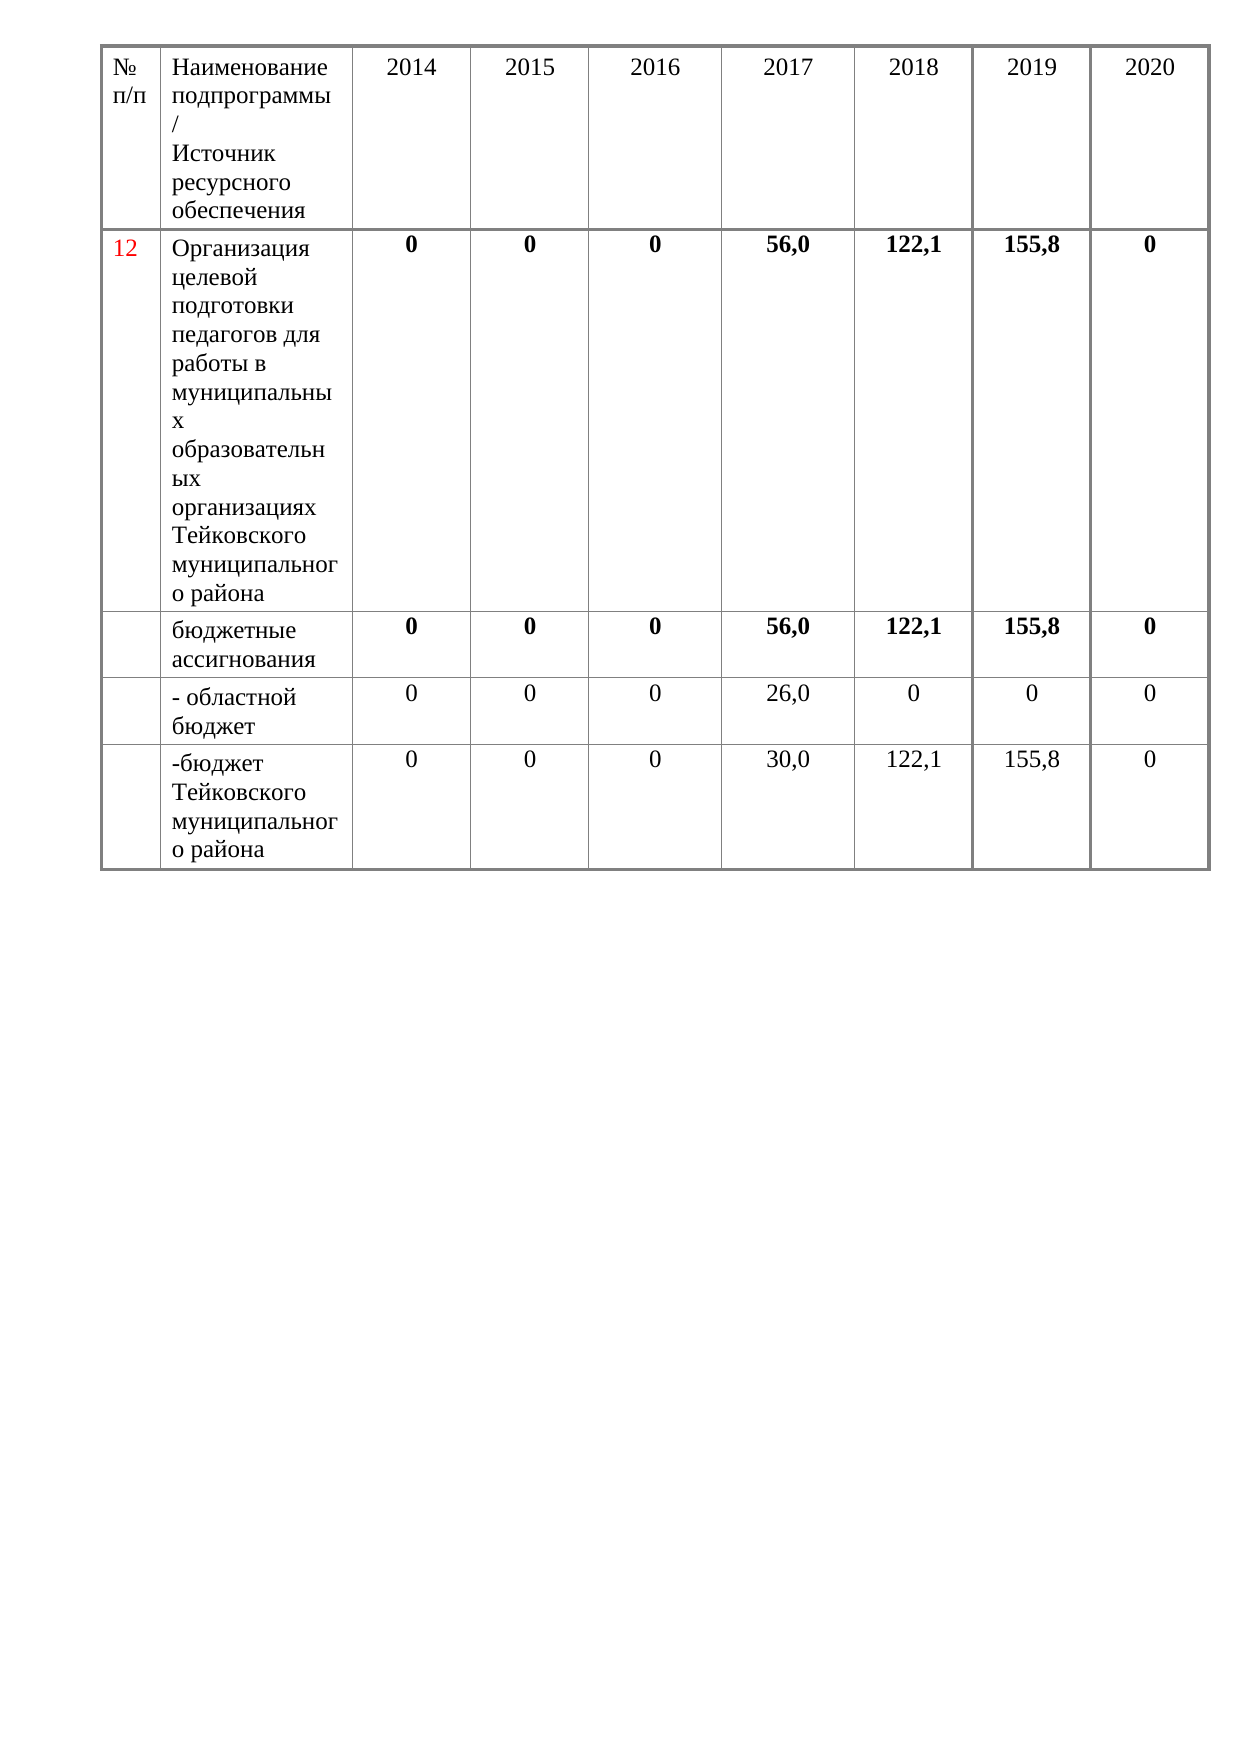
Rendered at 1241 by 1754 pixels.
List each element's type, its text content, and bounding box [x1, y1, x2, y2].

table_cell 0 [353, 612, 470, 677]
table_cell 155,8 [974, 231, 1089, 611]
table_cell 0 [353, 678, 470, 744]
table_cell 0 [589, 745, 721, 867]
table_cell 56,0 [722, 612, 854, 677]
table_header 2018 [855, 48, 971, 228]
table_cell 0 [589, 678, 721, 744]
table_cell 26,0 [722, 678, 854, 744]
table_cell бюджетные ассигнования [161, 612, 352, 677]
table_header 2016 [589, 48, 721, 228]
table_cell 0 [471, 612, 588, 677]
table_header 2015 [471, 48, 588, 228]
table_cell 0 [974, 678, 1089, 744]
table_cell 0 [589, 231, 721, 611]
table_cell Организация целевой подготовки педагогов для работы в муниципальных образовательных организациях Тейковского муниципального района [161, 231, 352, 611]
table_cell 0 [1092, 612, 1207, 677]
table_cell 0 [1092, 231, 1207, 611]
table_cell 122,1 [855, 612, 971, 677]
table_header 2014 [353, 48, 470, 228]
table_cell 30,0 [722, 745, 854, 867]
table_cell 12 [103, 231, 160, 611]
table_header 2017 [722, 48, 854, 228]
table_cell 0 [471, 745, 588, 867]
table_cell 0 [471, 231, 588, 611]
table_cell 0 [1092, 678, 1207, 744]
table_cell 0 [353, 745, 470, 867]
table_cell 155,8 [974, 745, 1089, 867]
table_cell -бюджет Тейковского муниципального района [161, 745, 352, 867]
table_cell [103, 745, 160, 867]
table_header 2020 [1092, 48, 1207, 228]
table_cell [103, 678, 160, 744]
table_cell 0 [471, 678, 588, 744]
table_header № п/п [103, 48, 160, 228]
table_cell 122,1 [855, 745, 971, 867]
table_cell 122,1 [855, 231, 971, 611]
table_cell 0 [1092, 745, 1207, 867]
table_cell - областной бюджет [161, 678, 352, 744]
table_header Наименование подпрограммы / Источник ресурсного обеспечения [161, 48, 352, 228]
table_cell 0 [353, 231, 470, 611]
table_cell 0 [589, 612, 721, 677]
table_cell 155,8 [974, 612, 1089, 677]
table_cell [103, 612, 160, 677]
table_header 2019 [974, 48, 1089, 228]
table_cell 0 [855, 678, 971, 744]
table_cell 56,0 [722, 231, 854, 611]
